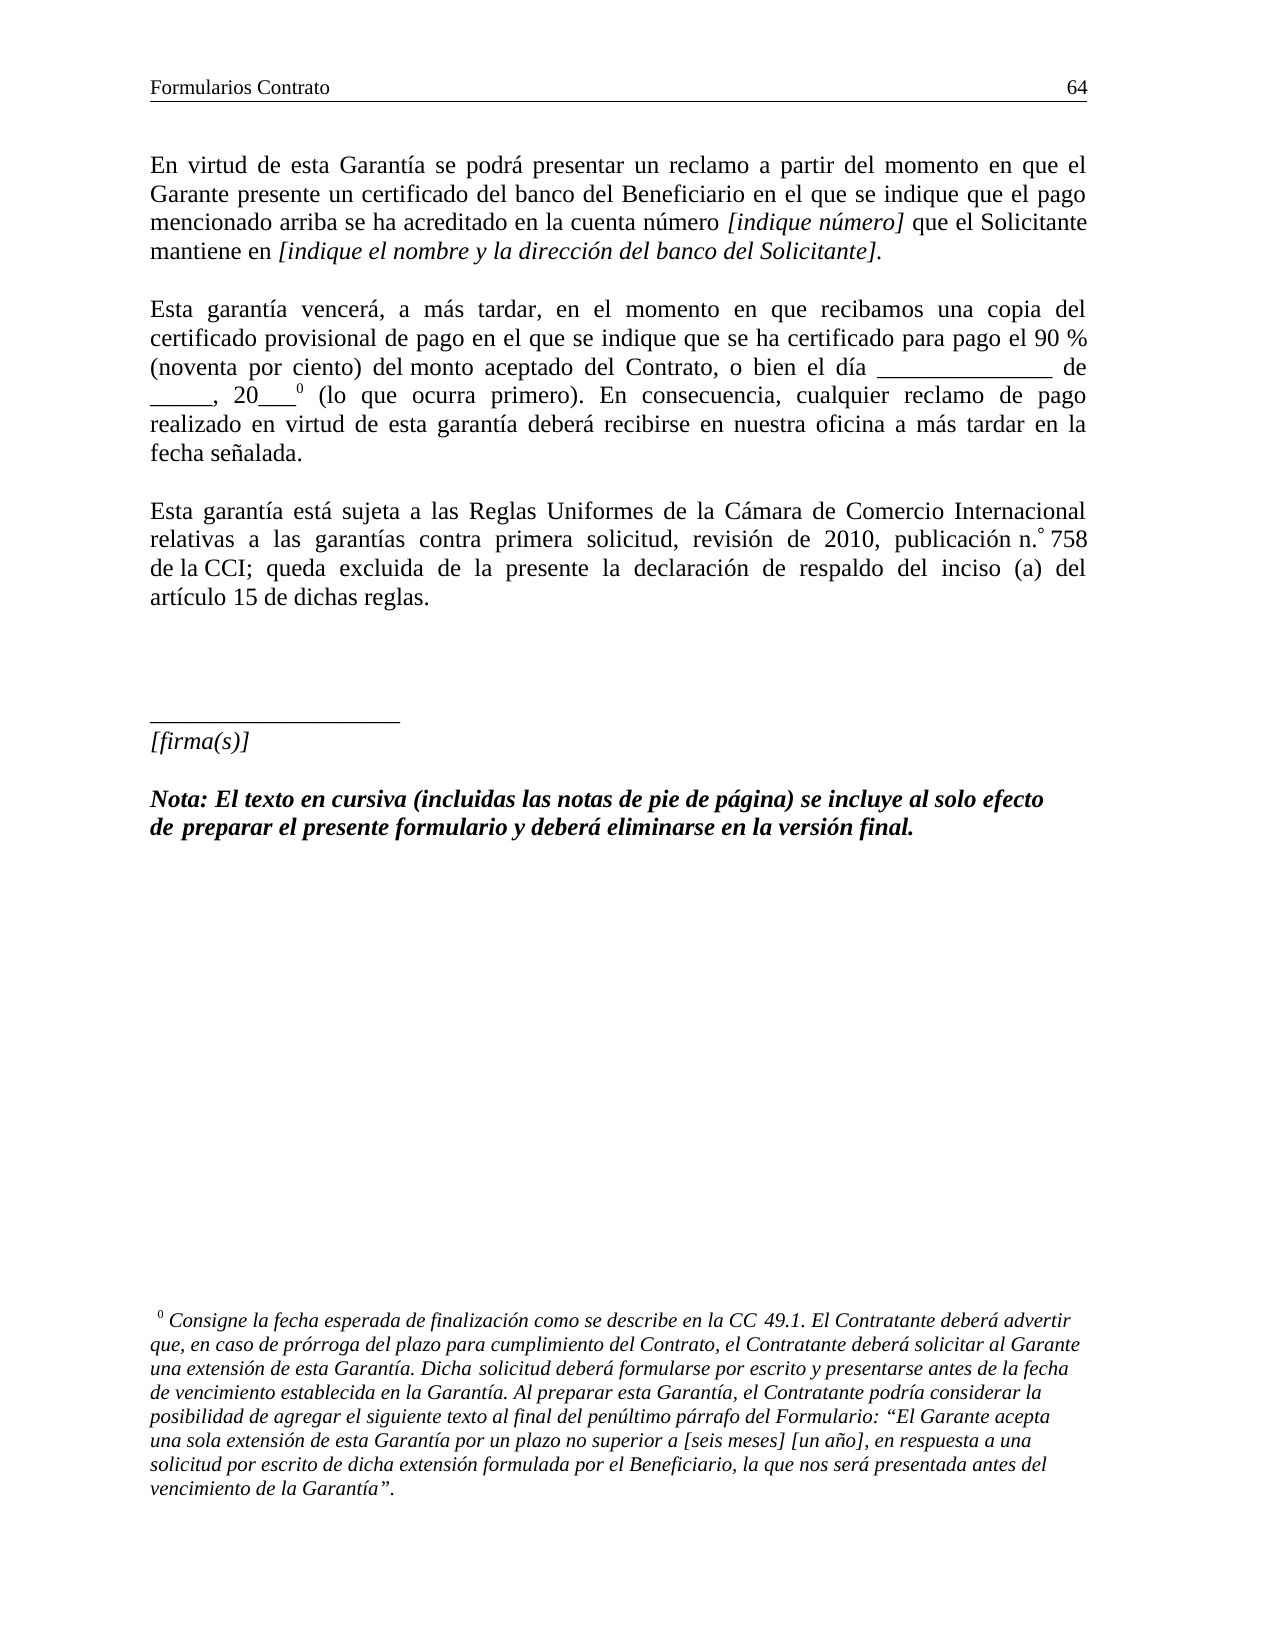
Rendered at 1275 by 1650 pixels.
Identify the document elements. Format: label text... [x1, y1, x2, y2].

text ____________________ [firma(s)] [150, 697, 1087, 755]
text En virtud de esta Garantía se podrá presentar un reclamo a partir del momento en que el Garante presente un certificado del banco del Beneficiario en el que se indique que el pago mencionado arriba se ha acreditado en la cuenta número [indique número] que el Solicitante mantiene en [indique el nombre y la dirección del banco del Solicitante]. [150, 150, 1087, 265]
text Nota: El texto en cursiva (incluidas las notas de pie de página) se incluye al solo efecto de preparar el presente formulario y deberá eliminarse en la versión final. [150, 755, 1087, 841]
text Esta garantía está sujeta a las Reglas Uniformes de la Cámara de Comercio Internacional relativas a las garantías contra primera solicitud, revisión de 2010, publicación n. 758 de la CCI; queda excluida de la presente la declaración de respaldo del inciso (a) del artículo 15 de dichas reglas. [150, 496, 1087, 611]
text Esta garantía vencerá, a más tardar, en el momento en que recibamos una copia del certificado provisional de pago en el que se indique que se ha certificado para pago el 90 % (noventa por ciento) del monto aceptado del Contrato, o bien el día ______________ de _____, 20___ (lo que ocurra primero). En consecuencia, cualquier reclamo de pago realizado en virtud de esta garantía deberá recibirse en nuestra oficina a más tardar en la fecha señalada. [150, 294, 1087, 467]
